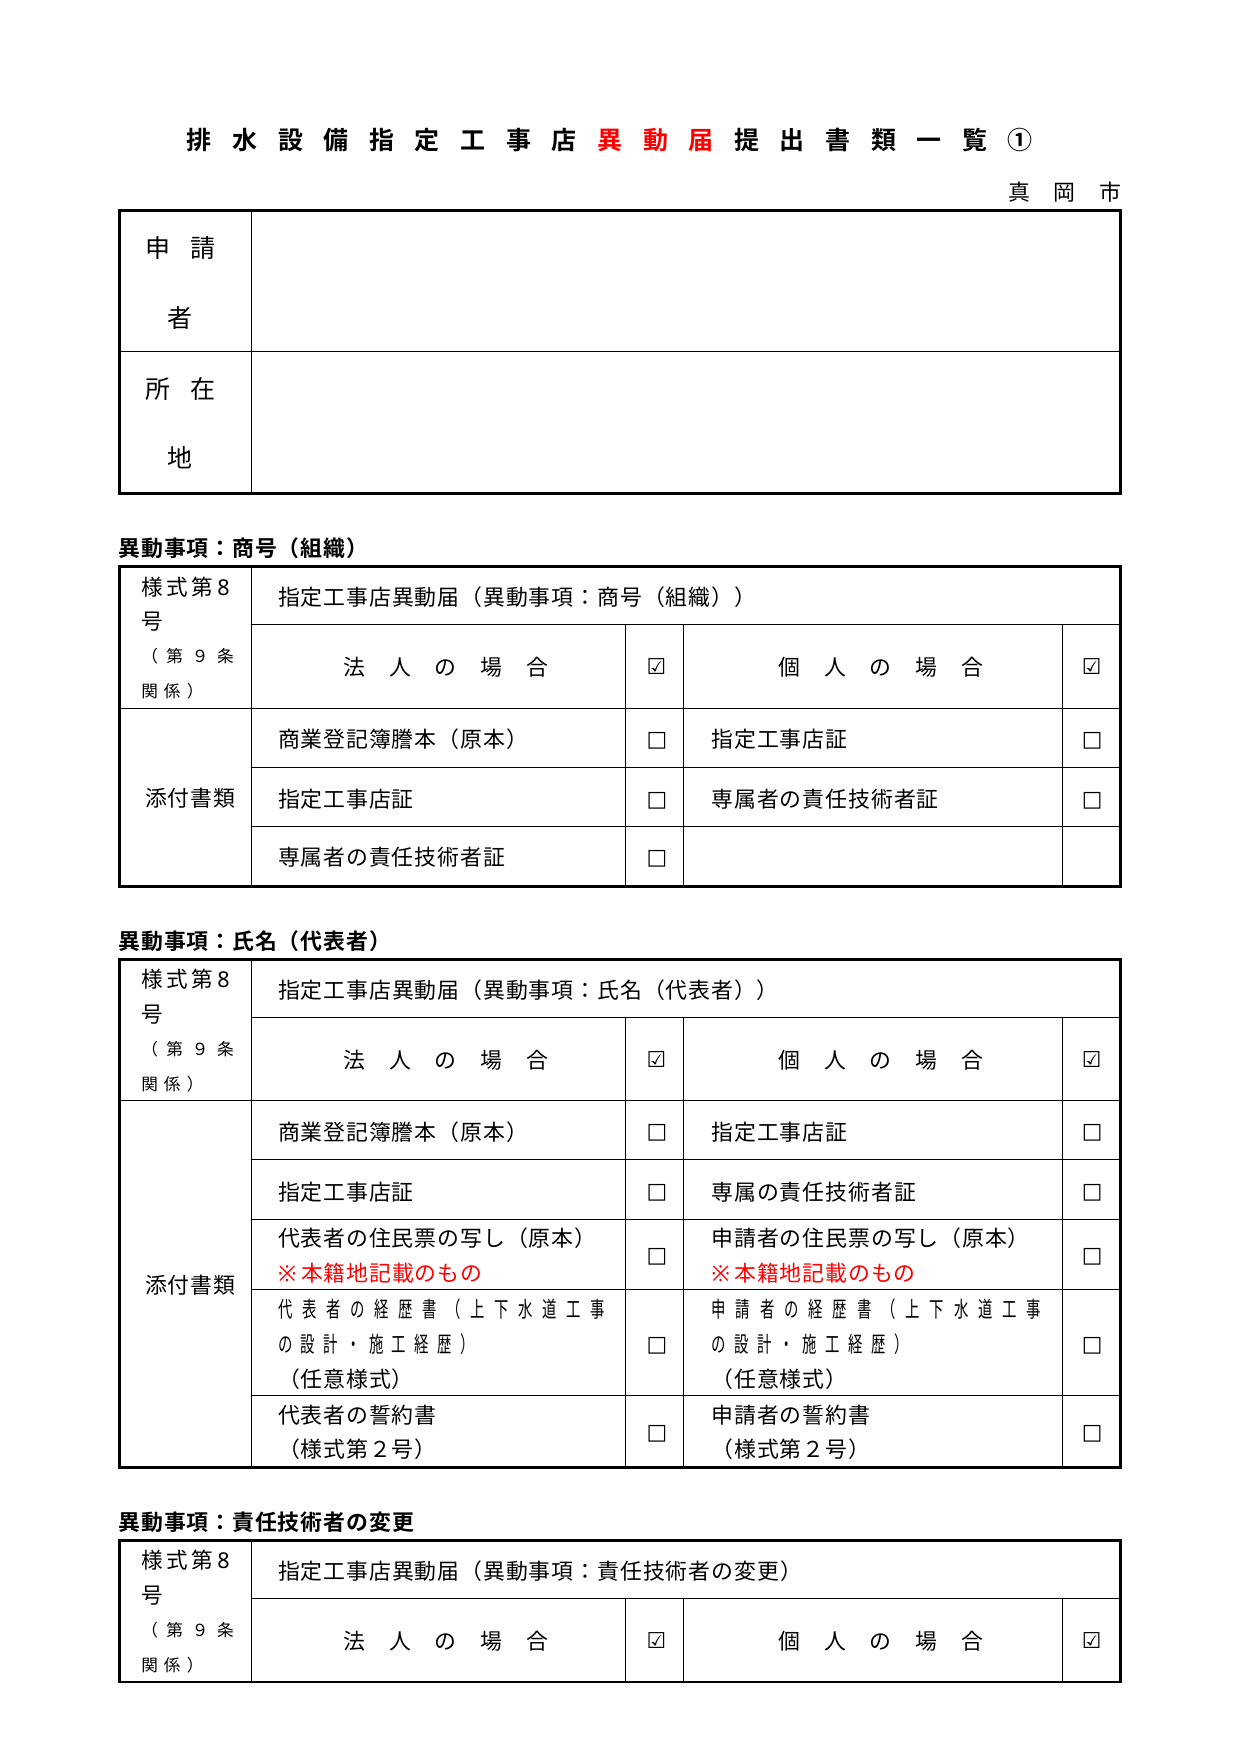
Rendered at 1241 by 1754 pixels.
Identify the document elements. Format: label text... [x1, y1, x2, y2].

table_cell □ [1063, 1220, 1119, 1289]
table_cell ☑ [626, 1599, 683, 1681]
table_cell [684, 827, 1062, 885]
table_cell 専属者の責任技術者証 [252, 827, 625, 885]
text 排水設備指定工事店異動届提出書類一覧① [118, 104, 1122, 174]
table_cell 添付書類 [121, 709, 251, 885]
table_header 申請者 [121, 212, 251, 351]
table_cell 代表者の誓約書 （様式第２号） [252, 1396, 625, 1466]
table_cell 指定工事店証 [252, 1160, 625, 1218]
table_cell 法 人 の 場 合 [252, 1599, 625, 1681]
table_cell □ [626, 1101, 683, 1159]
table_cell 専属者の責任技術者証 [684, 768, 1062, 826]
table_cell ☑ [1063, 1599, 1119, 1681]
table_cell 申請者の住民票の写し（原本） 本籍地記載のもの [684, 1220, 1062, 1289]
table_cell 指定工事店証 [684, 709, 1062, 767]
table_cell □ [626, 768, 683, 826]
table_cell 個 人 の 場 合 [684, 1018, 1062, 1100]
table_cell □ [1063, 1101, 1119, 1159]
table_cell □ [626, 827, 683, 885]
table_header 様式第8号 （第９条関係） [121, 961, 251, 1100]
table_cell [1063, 827, 1119, 885]
table_cell 所在地 [121, 352, 251, 492]
table_cell □ [1063, 768, 1119, 826]
table_header 指定工事店異動届（異動事項：商号（組織）） [252, 568, 1119, 624]
table_cell 指定工事店証 [252, 768, 625, 826]
table_cell □ [1063, 709, 1119, 767]
table_header [252, 212, 1119, 351]
table_cell 代表者の経歴書（上下水道工事の設計・施工経歴） （任意様式） [252, 1290, 625, 1395]
text 真 岡 市 [118, 174, 1122, 208]
table_header 様式第8号 （第９条関係） [121, 1542, 251, 1681]
table_cell 代表者の住民票の写し（原本） 本籍地記載のもの [252, 1220, 625, 1289]
table_cell 商業登記簿謄本（原本） [252, 1101, 625, 1159]
table_cell 申請者の経歴書（上下水道工事の設計・施工経歴） （任意様式） [684, 1290, 1062, 1395]
table_cell 添付書類 [121, 1101, 251, 1466]
text 異動事項：氏名（代表者） [118, 923, 1122, 958]
table_header 指定工事店異動届（異動事項：責任技術者の変更） [252, 1542, 1119, 1598]
table_cell □ [626, 1160, 683, 1218]
text 異動事項：商号（組織） [118, 530, 1122, 565]
table_cell □ [626, 1396, 683, 1466]
table_cell ☑ [626, 1018, 683, 1100]
table_cell 法 人 の 場 合 [252, 625, 625, 707]
table_cell □ [1063, 1396, 1119, 1466]
table_header 指定工事店異動届（異動事項：氏名（代表者）） [252, 961, 1119, 1017]
table_header 様式第8号 （第９条関係） [121, 568, 251, 707]
table_cell 個 人 の 場 合 [684, 1599, 1062, 1681]
table_cell 指定工事店証 [684, 1101, 1062, 1159]
table_cell 申請者の誓約書 （様式第２号） [684, 1396, 1062, 1466]
text 異動事項：責任技術者の変更 [118, 1504, 1122, 1539]
table_cell 専属の責任技術者証 [684, 1160, 1062, 1218]
table_cell ☑ [1063, 1018, 1119, 1100]
table_cell □ [626, 1290, 683, 1395]
table_cell 個 人 の 場 合 [684, 625, 1062, 707]
table_cell [252, 352, 1119, 492]
table_cell 法 人 の 場 合 [252, 1018, 625, 1100]
table_cell □ [626, 1220, 683, 1289]
table_cell □ [1063, 1290, 1119, 1395]
table_cell □ [626, 709, 683, 767]
table_cell ☑ [626, 625, 683, 707]
table_cell ☑ [1063, 625, 1119, 707]
table_cell 商業登記簿謄本（原本） [252, 709, 625, 767]
table_cell □ [1063, 1160, 1119, 1218]
